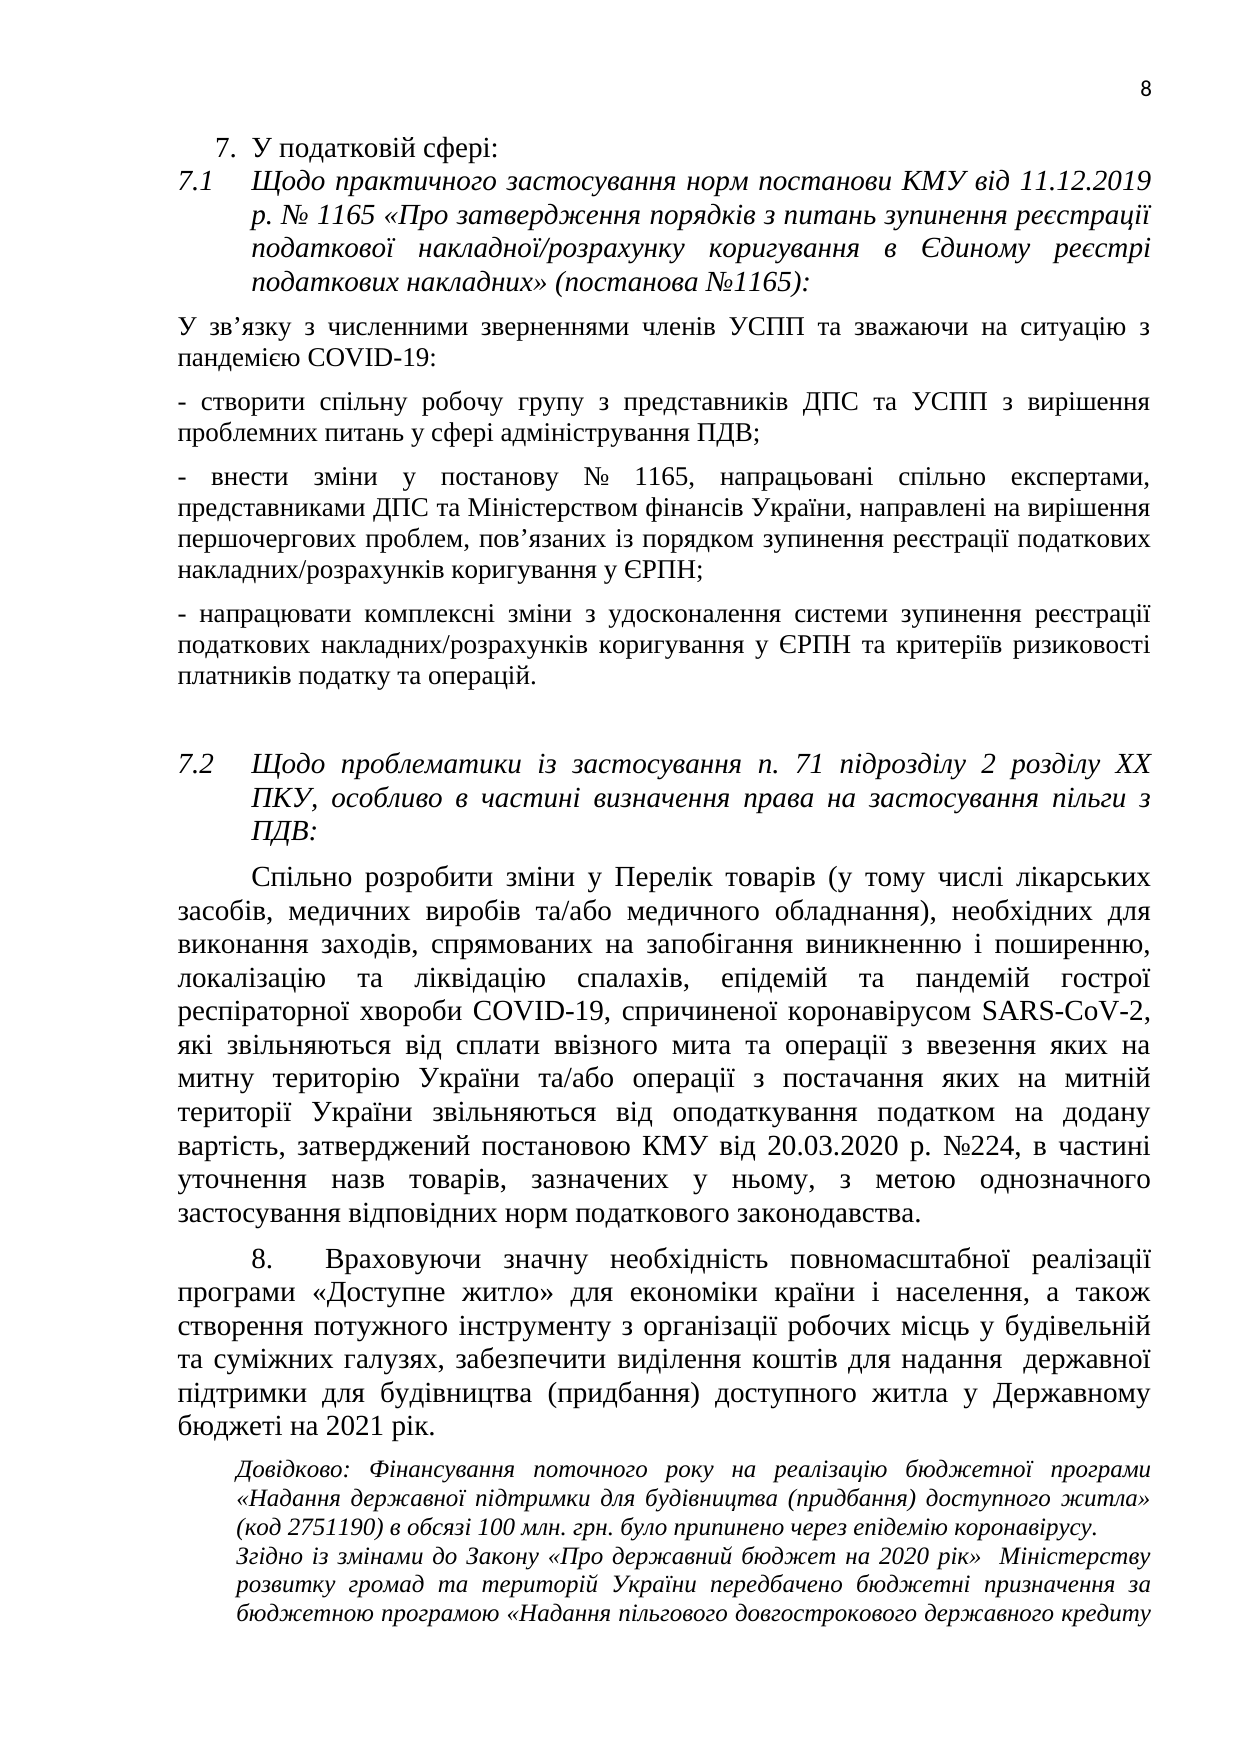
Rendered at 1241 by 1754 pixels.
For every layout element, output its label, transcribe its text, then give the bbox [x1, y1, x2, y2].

list У податковій сфері: [215, 130, 1152, 163]
text - внести зміни у постанову № 1165, напрацьовані спільно експертами, представниками ДПС та Міністерством фінансів України, направлені на вирішення першочергових проблем, пов’язаних із порядком зупинення реєстрації податкових накладних/розрахунків коригування у ЄРПН; [177, 459, 1152, 584]
text Довідково: Фінансування поточного року на реалізацію бюджетної програми «Надання державної підтримки для будівництва (придбання) доступного житла» (код 2751190) в обсязі 100 млн. грн. було припинено через епідемію коронавірусу. [236, 1454, 1152, 1541]
list Щодо практичного застосування норм постанови КМУ від 11.12.2019 р. № 1165 «Про затвердження порядків з питань зупинення реєстрації податкової накладної/розрахунку коригування в Єдиному реєстрі податкових накладних» (постанова №1165): [177, 163, 1152, 297]
text - напрацювати комплексні зміни з удосконалення системи зупинення реєстрації податкових накладних/розрахунків коригування у ЄРПН та критеріїв ризиковості платників податку та операцій. [177, 597, 1152, 690]
text - створити спільну робочу групу з представників ДПС та УСПП з вирішення проблемних питань у сфері адміністрування ПДВ; [177, 385, 1152, 447]
text У зв’язку з численними зверненнями членів УСПП та зважаючи на ситуацію з пандемією COVID-19: [177, 310, 1152, 372]
text Спільно розробити зміни у Перелік товарів (у тому числі лікарських засобів, медичних виробів та/або медичного обладнання), необхідних для виконання заходів, спрямованих на запобігання виникненню і поширенню, локалізацію та ліквідацію спалахів, епідемій та пандемій гострої респіраторної хвороби COVID-19, спричиненої коронавірусом SARS-CoV-2, які звільняються від сплати ввізного мита та операції з ввезення яких на митну територію України та/або операції з постачання яких на митній території України звільняються від оподаткування податком на додану вартість, затверджений постановою КМУ від 20.03.2020 р. №224, в частині уточнення назв товарів, зазначених у ньому, з метою однозначного застосування відповідних норм податкового законодавства. [177, 859, 1152, 1228]
list Щодо проблематики із застосування п. 71 підрозділу 2 розділу ХХ ПКУ, особливо в частині визначення права на застосування пільги з ПДВ: [177, 746, 1152, 847]
list Враховуючи значну необхідність повномасштабної реалізації програми «Доступне житло» для економіки країни і населення, а також створення потужного інструменту з організації робочих місць у будівельній та суміжних галузях, забезпечити виділення коштів для надання державної підтримки для будівництва (придбання) доступного житла у Державному бюджеті на 2021 рік. [177, 1241, 1152, 1442]
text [236, 1541, 1152, 1627]
